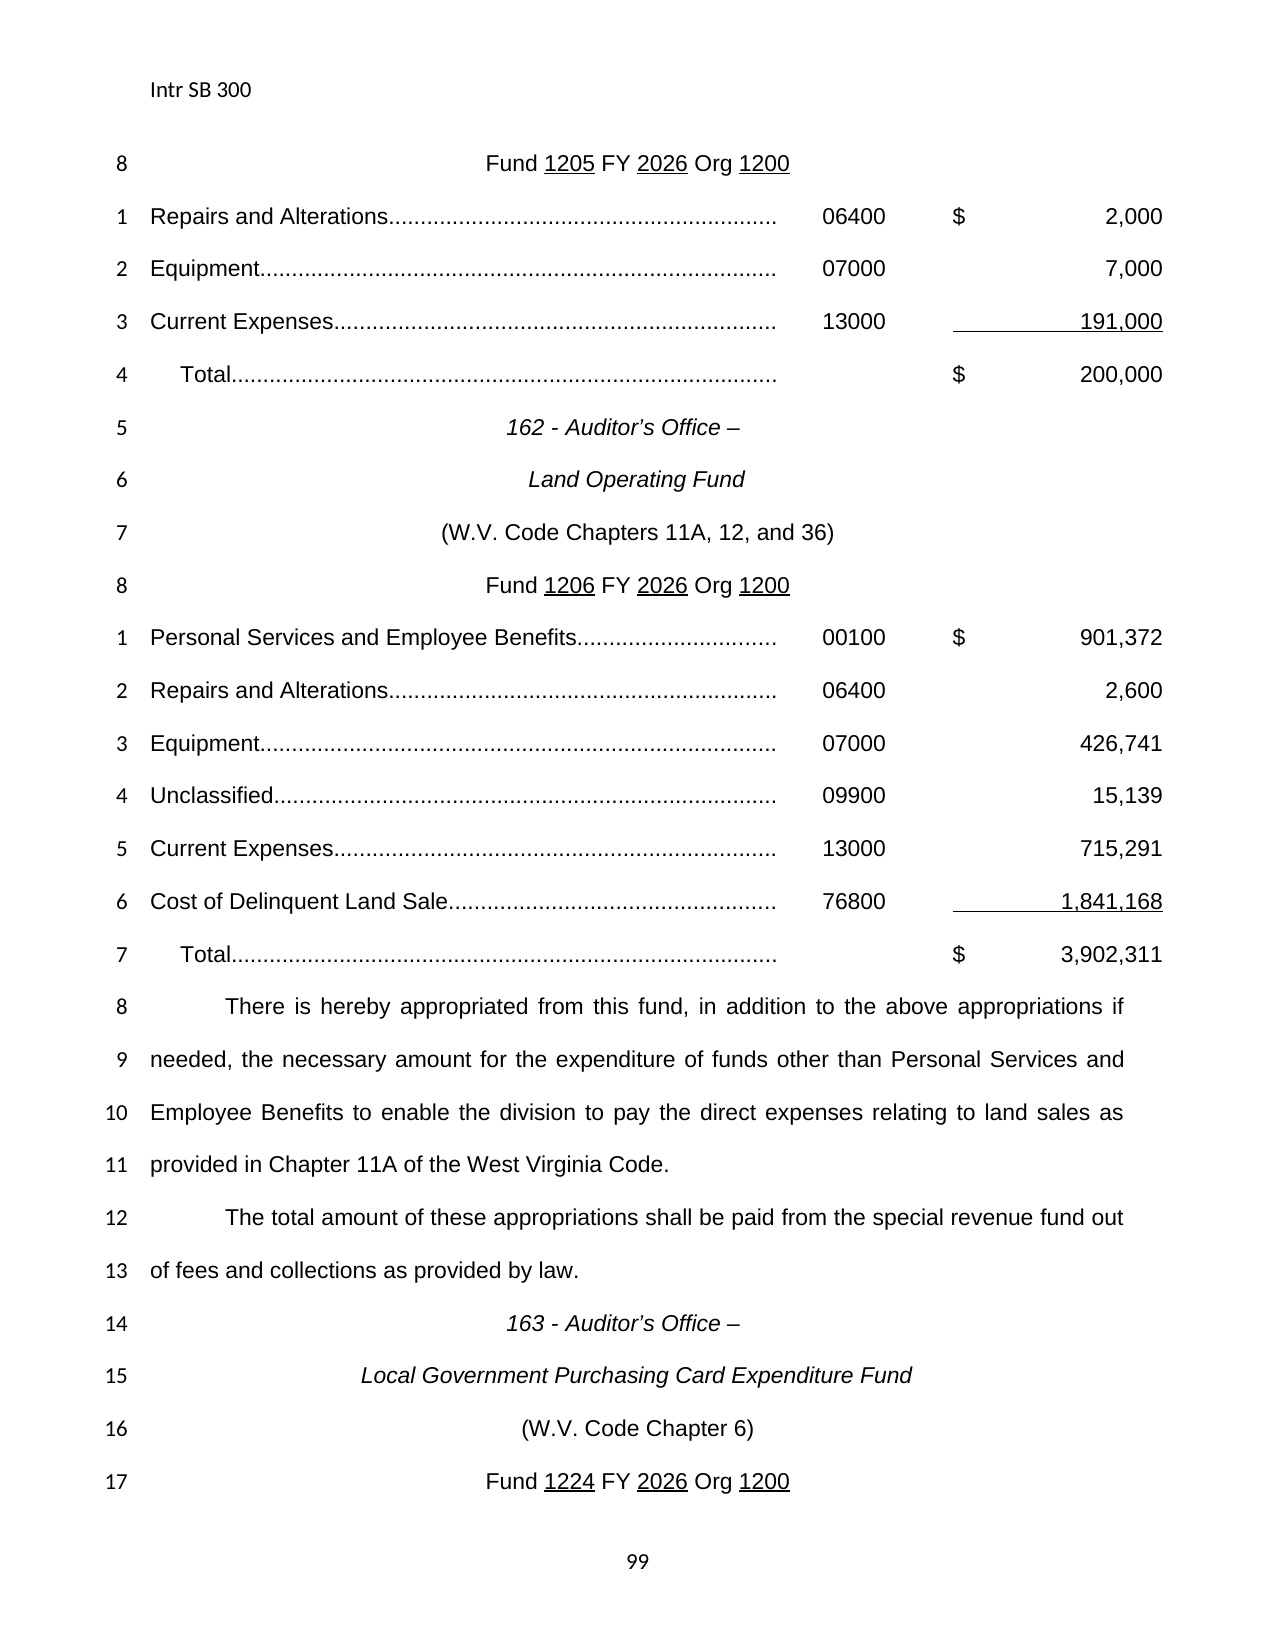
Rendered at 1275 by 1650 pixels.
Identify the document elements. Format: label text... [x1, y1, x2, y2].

text (W.V. Code Chapter 6) [150, 1415, 1125, 1441]
text Total $ 3,902,311 [150, 941, 1125, 967]
text Equipment 07000 7,000 [150, 255, 1125, 282]
text Land Operating Fund [150, 466, 1125, 493]
text Fund 1205 FY 2026 Org 1200 [150, 150, 1125, 176]
text Total $ 200,000 [150, 361, 1125, 387]
text Equipment 07000 426,741 [150, 730, 1125, 756]
text Fund 1224 FY 2026 Org 1200 [150, 1468, 1125, 1494]
text Unclassified 09900 15,139 [150, 782, 1125, 809]
list Auditor’s Office – [150, 1309, 1125, 1336]
text Personal Services and Employee Benefits 00100 $ 901,372 [150, 624, 1125, 651]
list Auditor’s Office – [150, 413, 1125, 440]
text Repairs and Alterations 06400 2,600 [150, 677, 1125, 703]
text Repairs and Alterations 06400 $ 2,000 [150, 203, 1125, 229]
text Cost of Delinquent Land Sale 76800 1,841,168 [150, 888, 1125, 914]
text The total amount of these appropriations shall be paid from the special revenue fund out of fees and collections as provided by law. [150, 1204, 1125, 1283]
text Fund 1206 FY 2026 Org 1200 [150, 572, 1125, 598]
text There is hereby appropriated from this fund, in addition to the above appropriations if needed, the necessary amount for the expenditure of funds other than Personal Services and Employee Benefits to enable the division to pay the direct expenses relating to land sales as provided in Chapter 11A of the West Virginia Code. [150, 993, 1125, 1178]
text Local Government Purchasing Card Expenditure Fund [150, 1362, 1125, 1389]
text Current Expenses 13000 191,000 [150, 308, 1125, 334]
text Current Expenses 13000 715,291 [150, 835, 1125, 862]
text (W.V. Code Chapters 11A, 12, and 36) [150, 519, 1125, 545]
